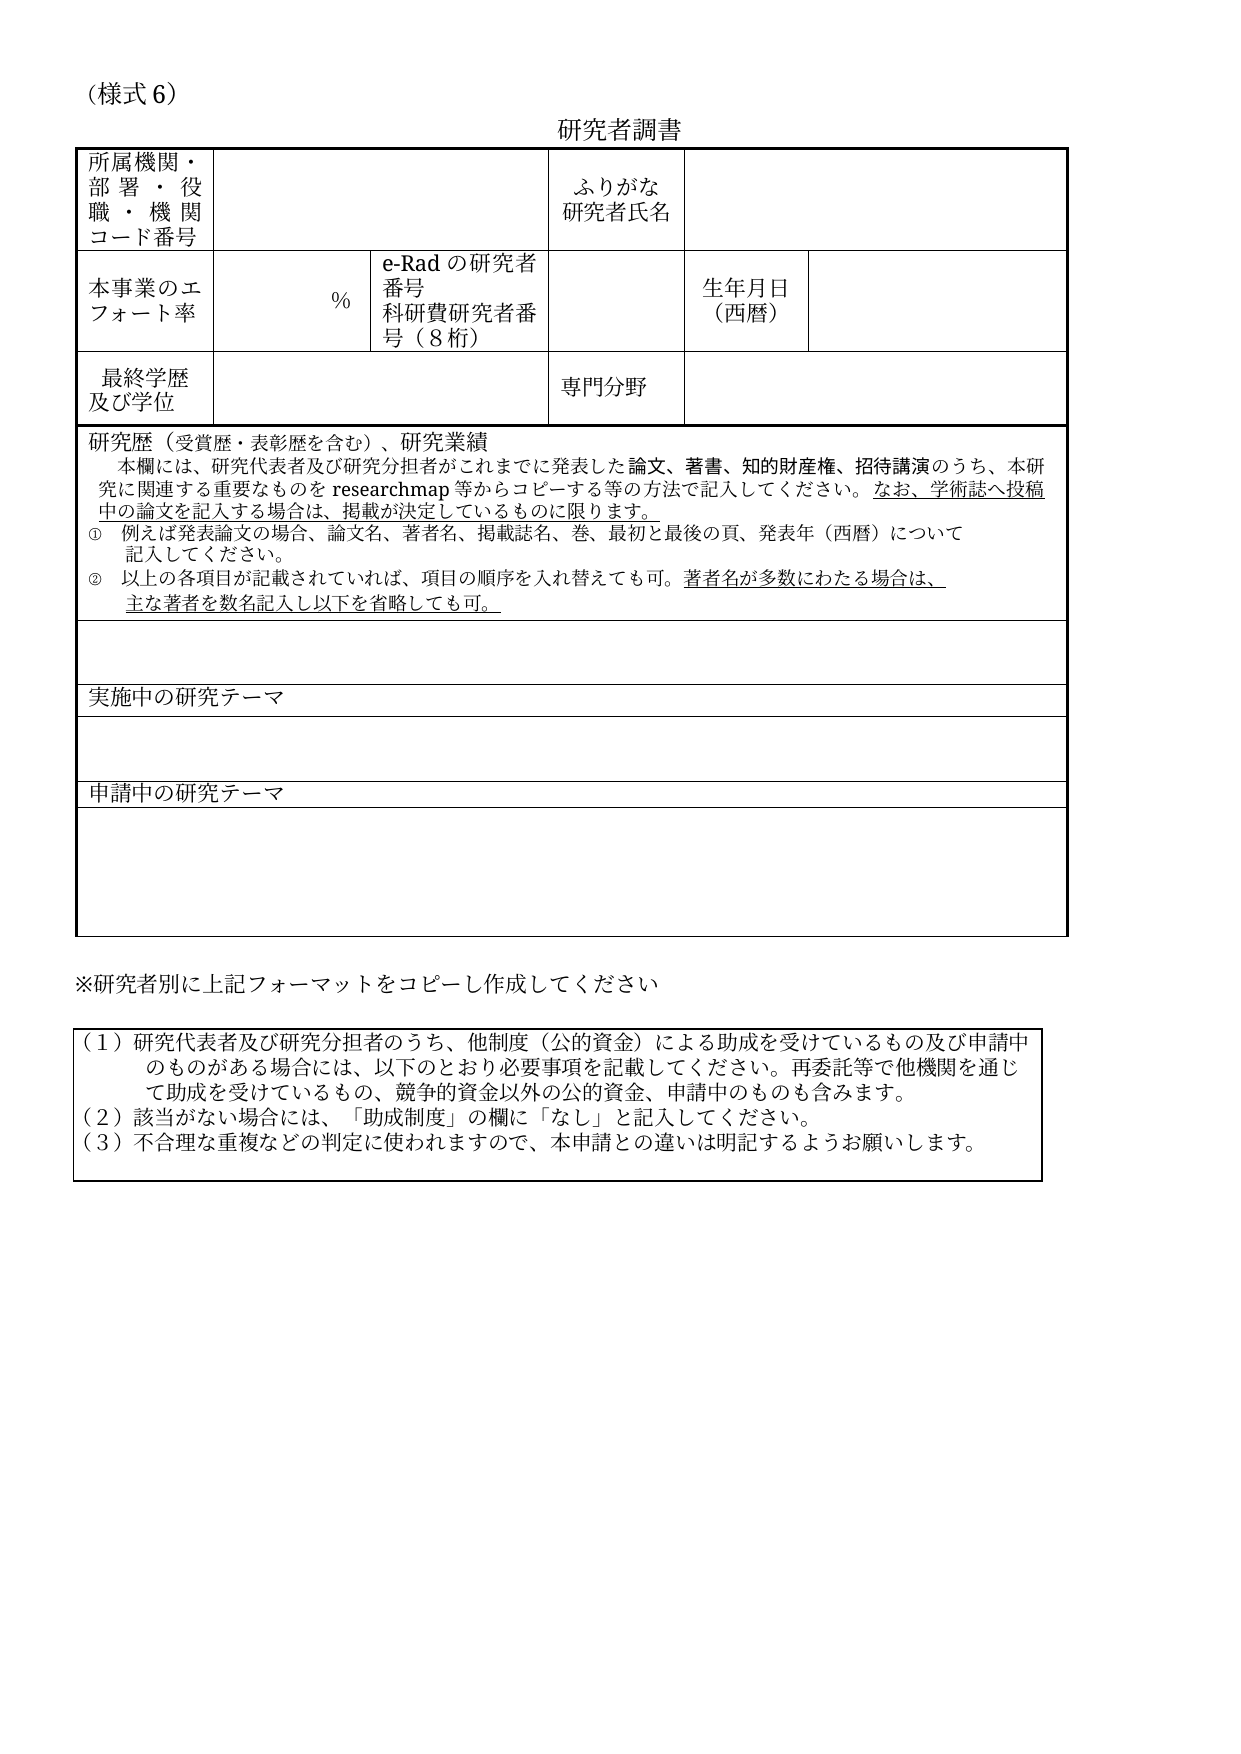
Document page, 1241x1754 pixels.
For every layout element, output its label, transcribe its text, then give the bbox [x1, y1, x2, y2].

table_cell [78, 808, 1066, 936]
table_cell [549, 251, 684, 351]
table_cell 研究歴（受賞歴・表彰歴を含む）、研究業績 本欄には、研究代表者及び研究分担者がこれまでに発表した論文、著書、知的財産権、招待講演のうち、本研究に関連する重要なものをresearchmap等からコピーする等の方法で記入してください。なお、学術誌へ投稿中の論文を記入する場合は、掲載が決定しているものに限ります。 ① 例えば発表論文の場合、論文名、著者名、掲載誌名、巻、最初と最後の頁、発表年（西暦）について 記入してください。 ② 以上の各項目が記載されていれば、項目の順序を入れ替えても可。著者名が多数にわたる場合は、 主な著者を数名記入し以下を省略しても可。 [78, 427, 1066, 620]
table_header [685, 150, 1066, 250]
table_cell [214, 251, 311, 351]
table_cell 専門分野 [549, 352, 684, 424]
table_header ふりがな 研究者氏名 [549, 150, 684, 250]
text ※研究者別に上記フォーマットをコピーし作成してください [75, 967, 1165, 998]
table_cell [78, 717, 1066, 781]
table_cell [78, 621, 1066, 684]
table_cell ％ [311, 251, 370, 351]
table_cell [809, 251, 1066, 351]
table_cell 本事業のエフォート率 [78, 251, 213, 351]
table_cell 申請中の研究テーマ [78, 782, 1066, 807]
text （様式6） [75, 75, 1165, 111]
table_cell [685, 352, 1066, 424]
text 研究者調書 [75, 111, 1165, 147]
table_cell 最終学歴 及び学位 [78, 352, 213, 424]
table_header 所属機関・部署・役職・機関コード番号 [78, 150, 213, 250]
table_cell [214, 352, 548, 424]
table_cell 生年月日 （西暦） [685, 251, 808, 351]
table_cell e-Radの研究者番号 科研費研究者番号（８桁） [371, 251, 548, 351]
table_cell 実施中の研究テーマ [78, 685, 1066, 716]
table_header [214, 150, 548, 250]
